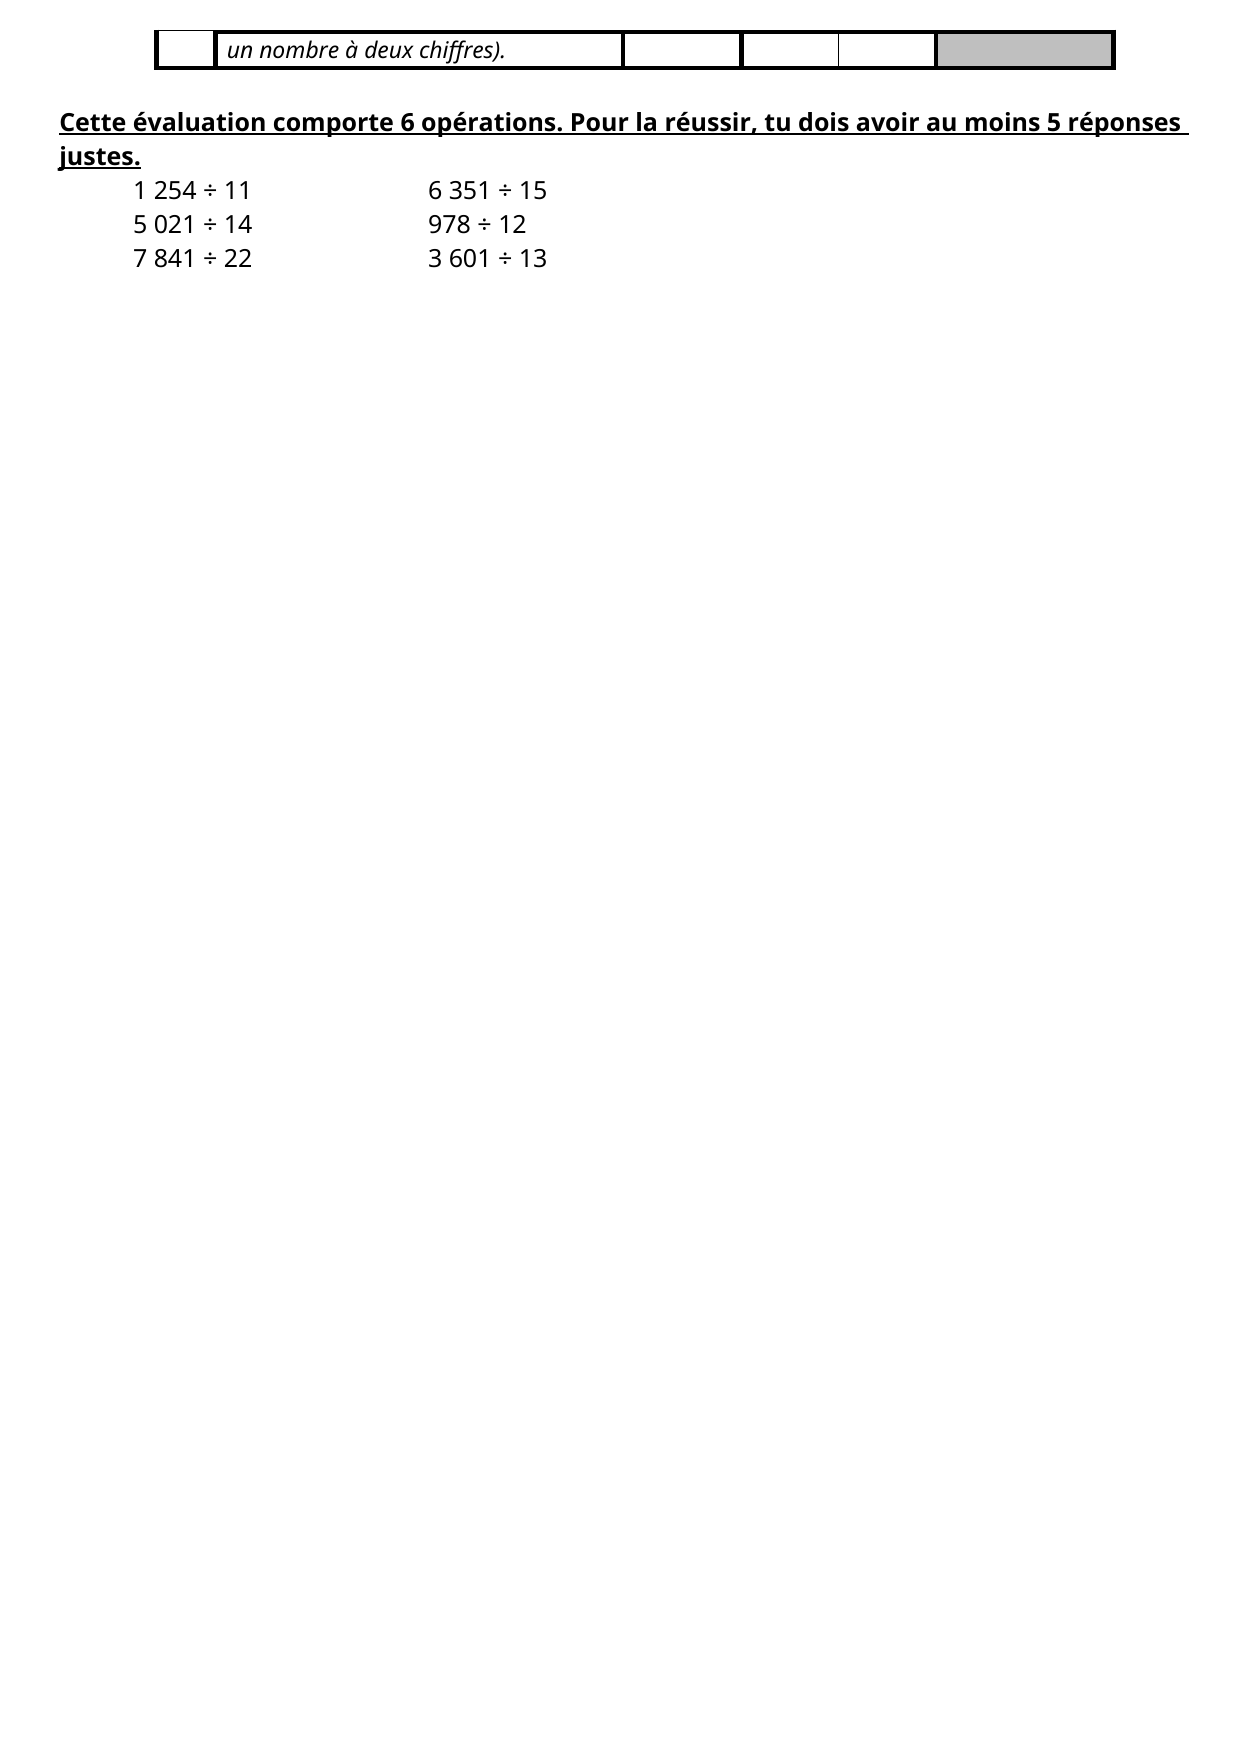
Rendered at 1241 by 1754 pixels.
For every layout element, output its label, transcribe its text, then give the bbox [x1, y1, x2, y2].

text 1 254 ÷ 11 6 351 ÷ 15 [59, 172, 1211, 206]
text 5 021 ÷ 14 978 ÷ 12 [59, 206, 1211, 241]
text 7 841 ÷ 22 3 601 ÷ 13 [59, 241, 1211, 274]
table_cell /6 [625, 34, 739, 66]
table_cell [938, 34, 1111, 66]
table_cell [218, 34, 621, 66]
table_cell A [744, 34, 838, 66]
text Cette évaluation comporte 6 opérations. Pour la réussir, tu dois avoir au moins 5 réponses justes. [59, 104, 1211, 172]
table_cell NA [839, 34, 934, 66]
